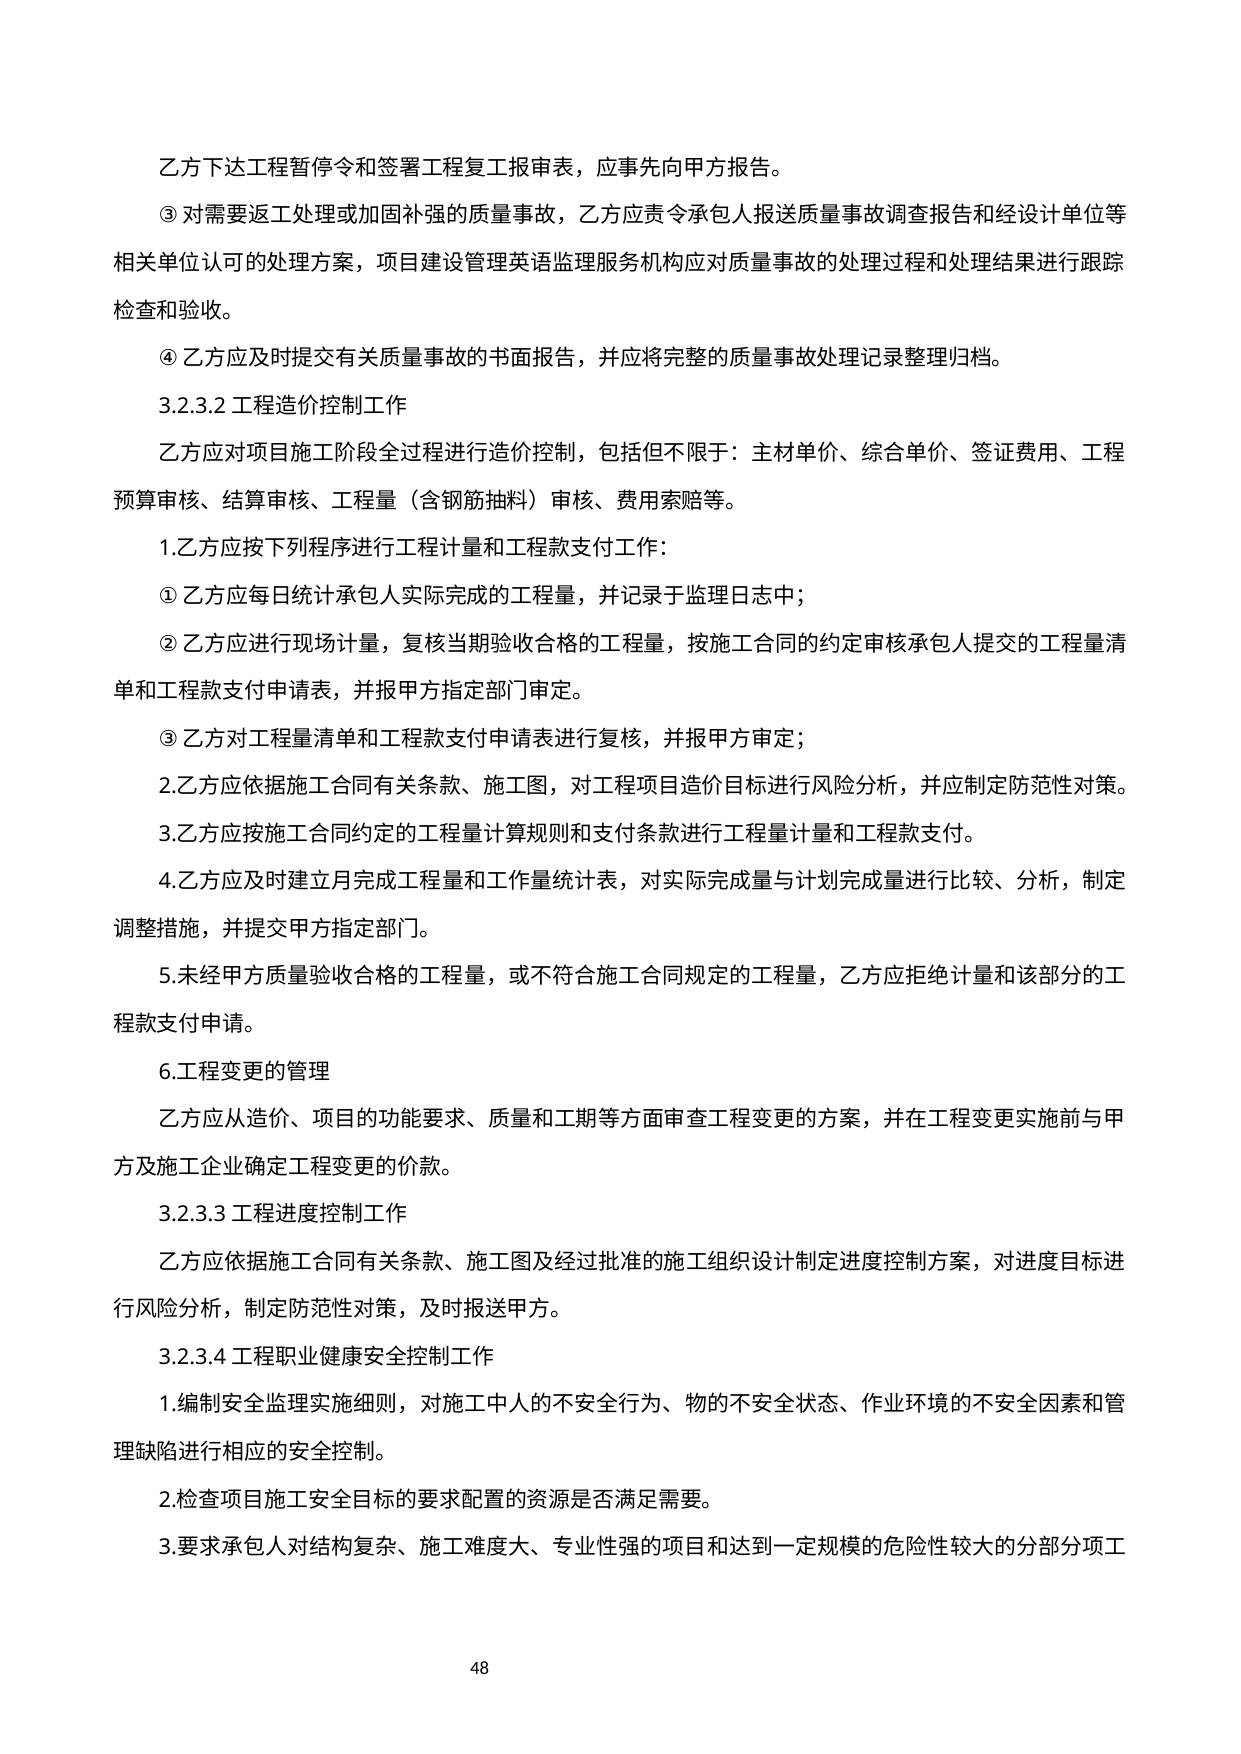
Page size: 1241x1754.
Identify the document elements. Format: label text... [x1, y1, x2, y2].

text ③乙方对工程量清单和工程款支付申请表进行复核，并报甲方审定； [113, 721, 1127, 752]
text ①乙方应每日统计承包人实际完成的工程量，并记录于监理日志中； [113, 578, 1127, 610]
text 3.2.3.2 工程造价控制工作 [113, 388, 1127, 419]
text 乙方下达工程暂停令和签署工程复工报审表，应事先向甲方报告。 [113, 150, 1127, 182]
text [113, 1529, 1127, 1561]
text ④乙方应及时提交有关质量事故的书面报告，并应将完整的质量事故处理记录整理归档。 [113, 340, 1127, 372]
text 乙方应对项目施工阶段全过程进行造价控制，包括但不限于：主材单价、综合单价、签证费用、工程预算审核、结算审核、工程量（含钢筋抽料）审核、费用索赔等。 [113, 435, 1127, 514]
text 1.编制安全监理实施细则，对施工中人的不安全行为、物的不安全状态、作业环境的不安全因素和管理缺陷进行相应的安全控制。 [113, 1386, 1127, 1466]
text ②乙方应进行现场计量，复核当期验收合格的工程量，按施工合同的约定审核承包人提交的工程量清单和工程款支付申请表，并报甲方指定部门审定。 [113, 626, 1127, 705]
text 2.检查项目施工安全目标的要求配置的资源是否满足需要。 [113, 1482, 1127, 1513]
text 2.乙方应依据施工合同有关条款、施工图，对工程项目造价目标进行风险分析，并应制定防范性对策。 [113, 768, 1127, 800]
text 3.乙方应按施工合同约定的工程量计算规则和支付条款进行工程量计量和工程款支付。 [113, 816, 1127, 848]
text 乙方应从造价、项目的功能要求、质量和工期等方面审查工程变更的方案，并在工程变更实施前与甲方及施工企业确定工程变更的价款。 [113, 1101, 1127, 1180]
text 5.未经甲方质量验收合格的工程量，或不符合施工合同规定的工程量，乙方应拒绝计量和该部分的工程款支付申请。 [113, 958, 1127, 1038]
text 3.2.3.3 工程进度控制工作 [113, 1196, 1127, 1228]
text 1.乙方应按下列程序进行工程计量和工程款支付工作： [113, 530, 1127, 562]
text 3.2.3.4 工程职业健康安全控制工作 [113, 1339, 1127, 1371]
text 4.乙方应及时建立月完成工程量和工作量统计表，对实际完成量与计划完成量进行比较、分析，制定调整措施，并提交甲方指定部门。 [113, 863, 1127, 943]
text 6.工程变更的管理 [113, 1054, 1127, 1085]
text 乙方应依据施工合同有关条款、施工图及经过批准的施工组织设计制定进度控制方案，对进度目标进行风险分析，制定防范性对策，及时报送甲方。 [113, 1244, 1127, 1323]
text ③对需要返工处理或加固补强的质量事故，乙方应责令承包人报送质量事故调查报告和经设计单位等相关单位认可的处理方案，项目建设管理英语监理服务机构应对质量事故的处理过程和处理结果进行跟踪检查和验收。 [113, 197, 1127, 324]
